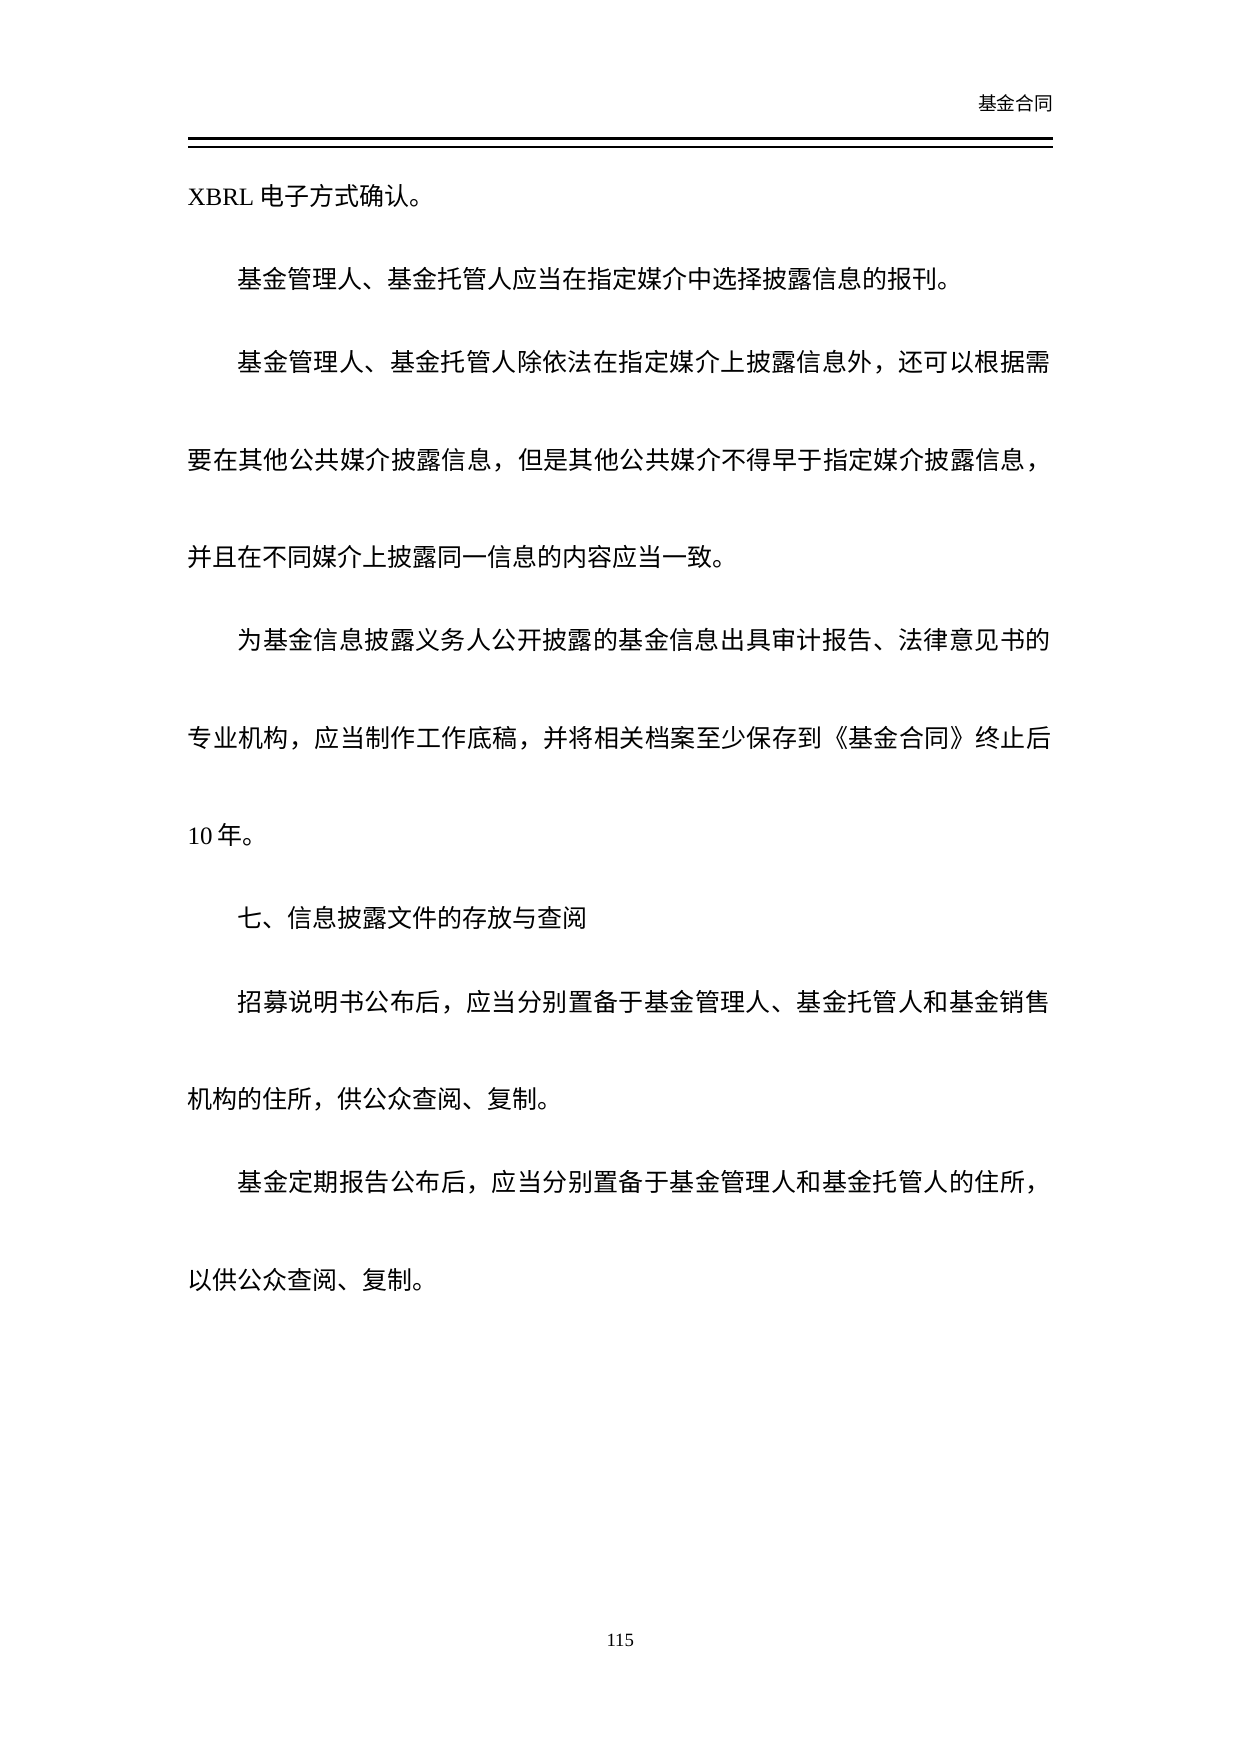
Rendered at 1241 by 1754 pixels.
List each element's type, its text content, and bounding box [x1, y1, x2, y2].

text 招募说明书公布后，应当分别置备于基金管理人、基金托管人和基金销售机构的住所，供公众查阅、复制。 [187, 968, 1053, 1130]
text 基金定期报告公布后，应当分别置备于基金管理人和基金托管人的住所，以供公众查阅、复制。 [187, 1148, 1053, 1311]
text 七、信息披露文件的存放与查阅 [187, 884, 1053, 949]
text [187, 162, 1053, 227]
text 为基金信息披露义务人公开披露的基金信息出具审计报告、法律意见书的专业机构，应当制作工作底稿，并将相关档案至少保存到《基金合同》终止后10年。 [187, 606, 1053, 866]
text 基金管理人、基金托管人除依法在指定媒介上披露信息外，还可以根据需要在其他公共媒介披露信息，但是其他公共媒介不得早于指定媒介披露信息，并且在不同媒介上披露同一信息的内容应当一致。 [187, 328, 1053, 588]
text 基金管理人、基金托管人应当在指定媒介中选择披露信息的报刊。 [187, 245, 1053, 310]
